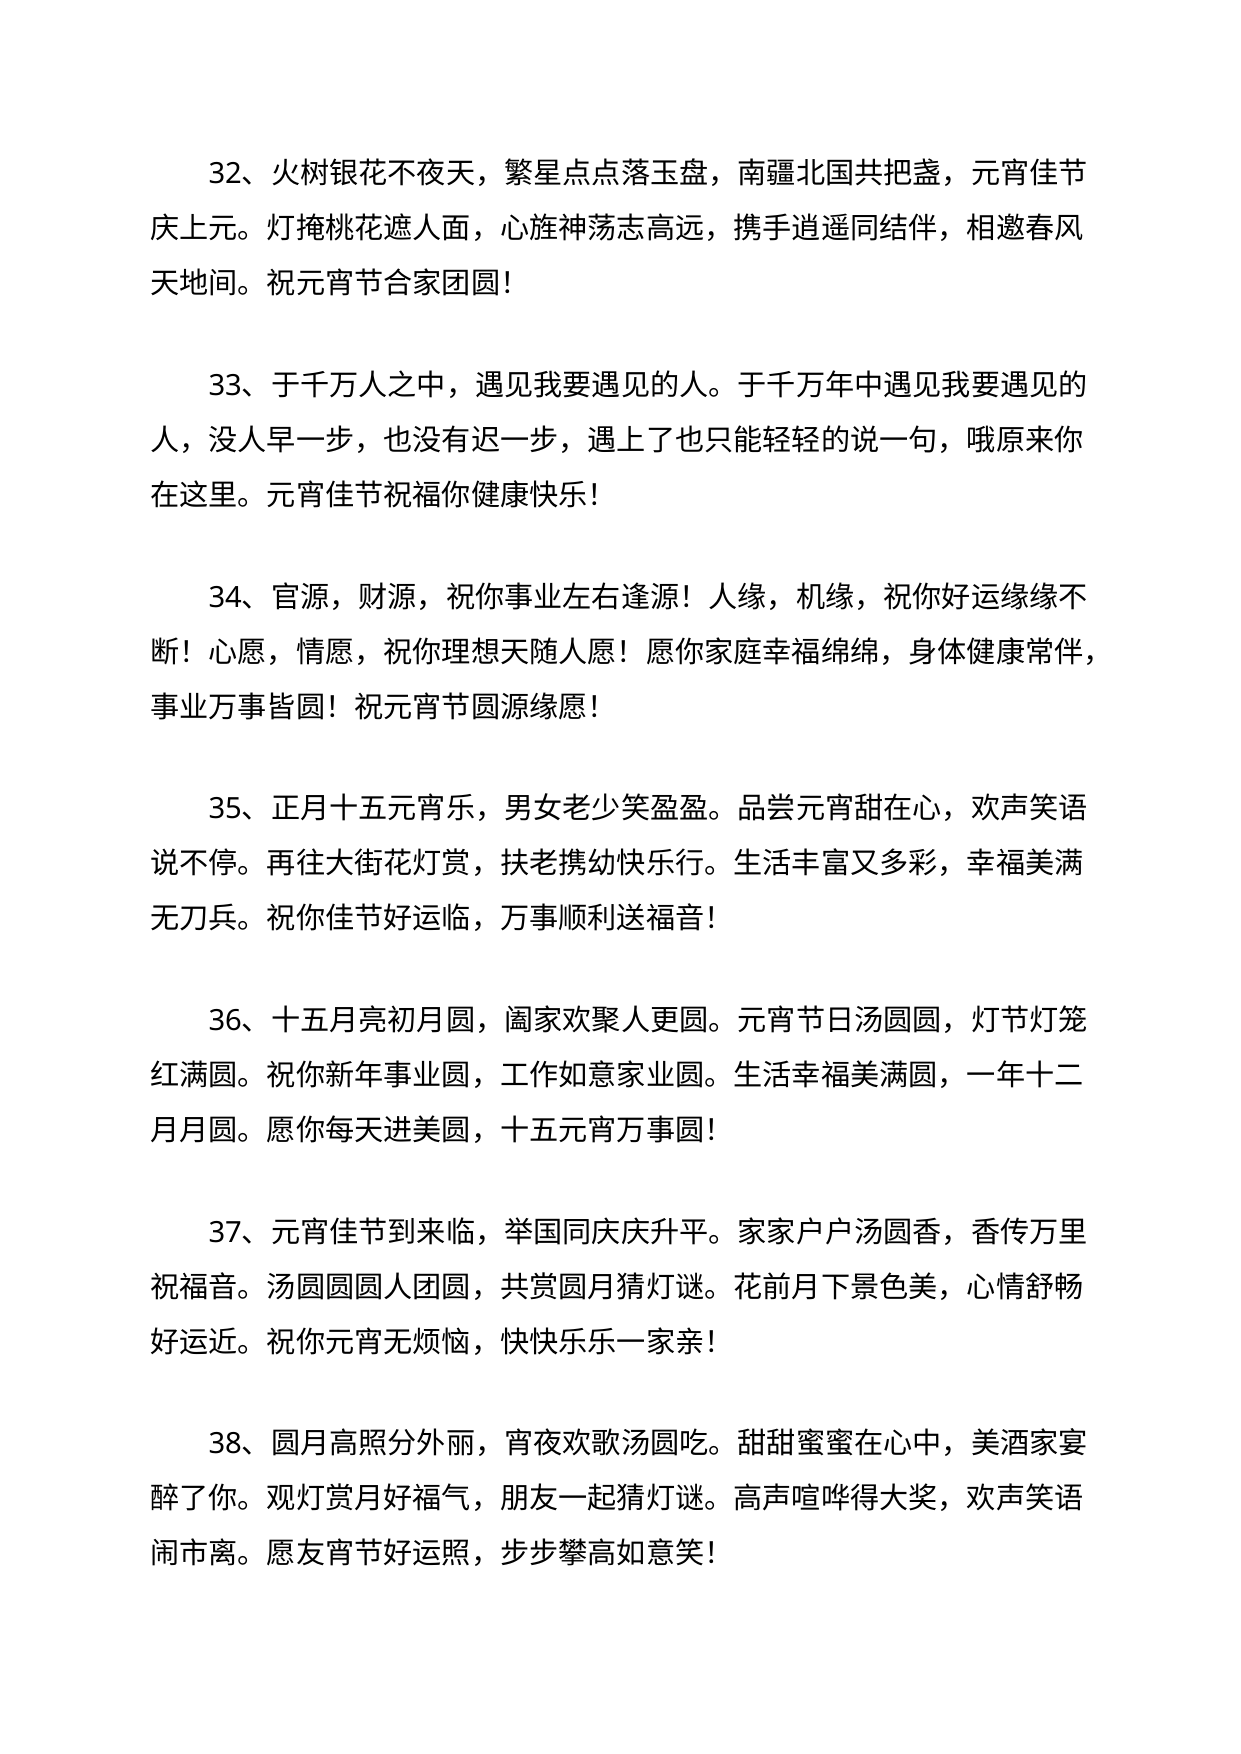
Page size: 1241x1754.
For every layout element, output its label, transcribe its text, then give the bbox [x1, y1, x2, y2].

text 32、火树银花不夜天，繁星点点落玉盘，南疆北国共把盏，元宵佳节庆上元。灯掩桃花遮人面，心旌神荡志高远，携手逍遥同结伴，相邀春风天地间。祝元宵节合家团圆！ [150, 150, 1090, 302]
text 34、官源，财源，祝你事业左右逢源！人缘，机缘，祝你好运缘缘不断！心愿，情愿，祝你理想天随人愿！愿你家庭幸福绵绵，身体健康常伴，事业万事皆圆！祝元宵节圆源缘愿！ [150, 573, 1090, 726]
text 38、圆月高照分外丽，宵夜欢歌汤圆吃。甜甜蜜蜜在心中，美酒家宴醉了你。观灯赏月好福气，朋友一起猜灯谜。高声喧哗得大奖，欢声笑语闹市离。愿友宵节好运照，步步攀高如意笑！ [150, 1420, 1090, 1572]
text 37、元宵佳节到来临，举国同庆庆升平。家家户户汤圆香，香传万里祝福音。汤圆圆圆人团圆，共赏圆月猜灯谜。花前月下景色美，心情舒畅好运近。祝你元宵无烦恼，快快乐乐一家亲！ [150, 1208, 1090, 1361]
text 33、于千万人之中，遇见我要遇见的人。于千万年中遇见我要遇见的人，没人早一步，也没有迟一步，遇上了也只能轻轻的说一句，哦原来你在这里。元宵佳节祝福你健康快乐！ [150, 362, 1090, 514]
text 36、十五月亮初月圆，阖家欢聚人更圆。元宵节日汤圆圆，灯节灯笼红满圆。祝你新年事业圆，工作如意家业圆。生活幸福美满圆，一年十二月月圆。愿你每天进美圆，十五元宵万事圆！ [150, 997, 1090, 1149]
text 35、正月十五元宵乐，男女老少笑盈盈。品尝元宵甜在心，欢声笑语说不停。再往大街花灯赏，扶老携幼快乐行。生活丰富又多彩，幸福美满无刀兵。祝你佳节好运临，万事顺利送福音！ [150, 785, 1090, 937]
